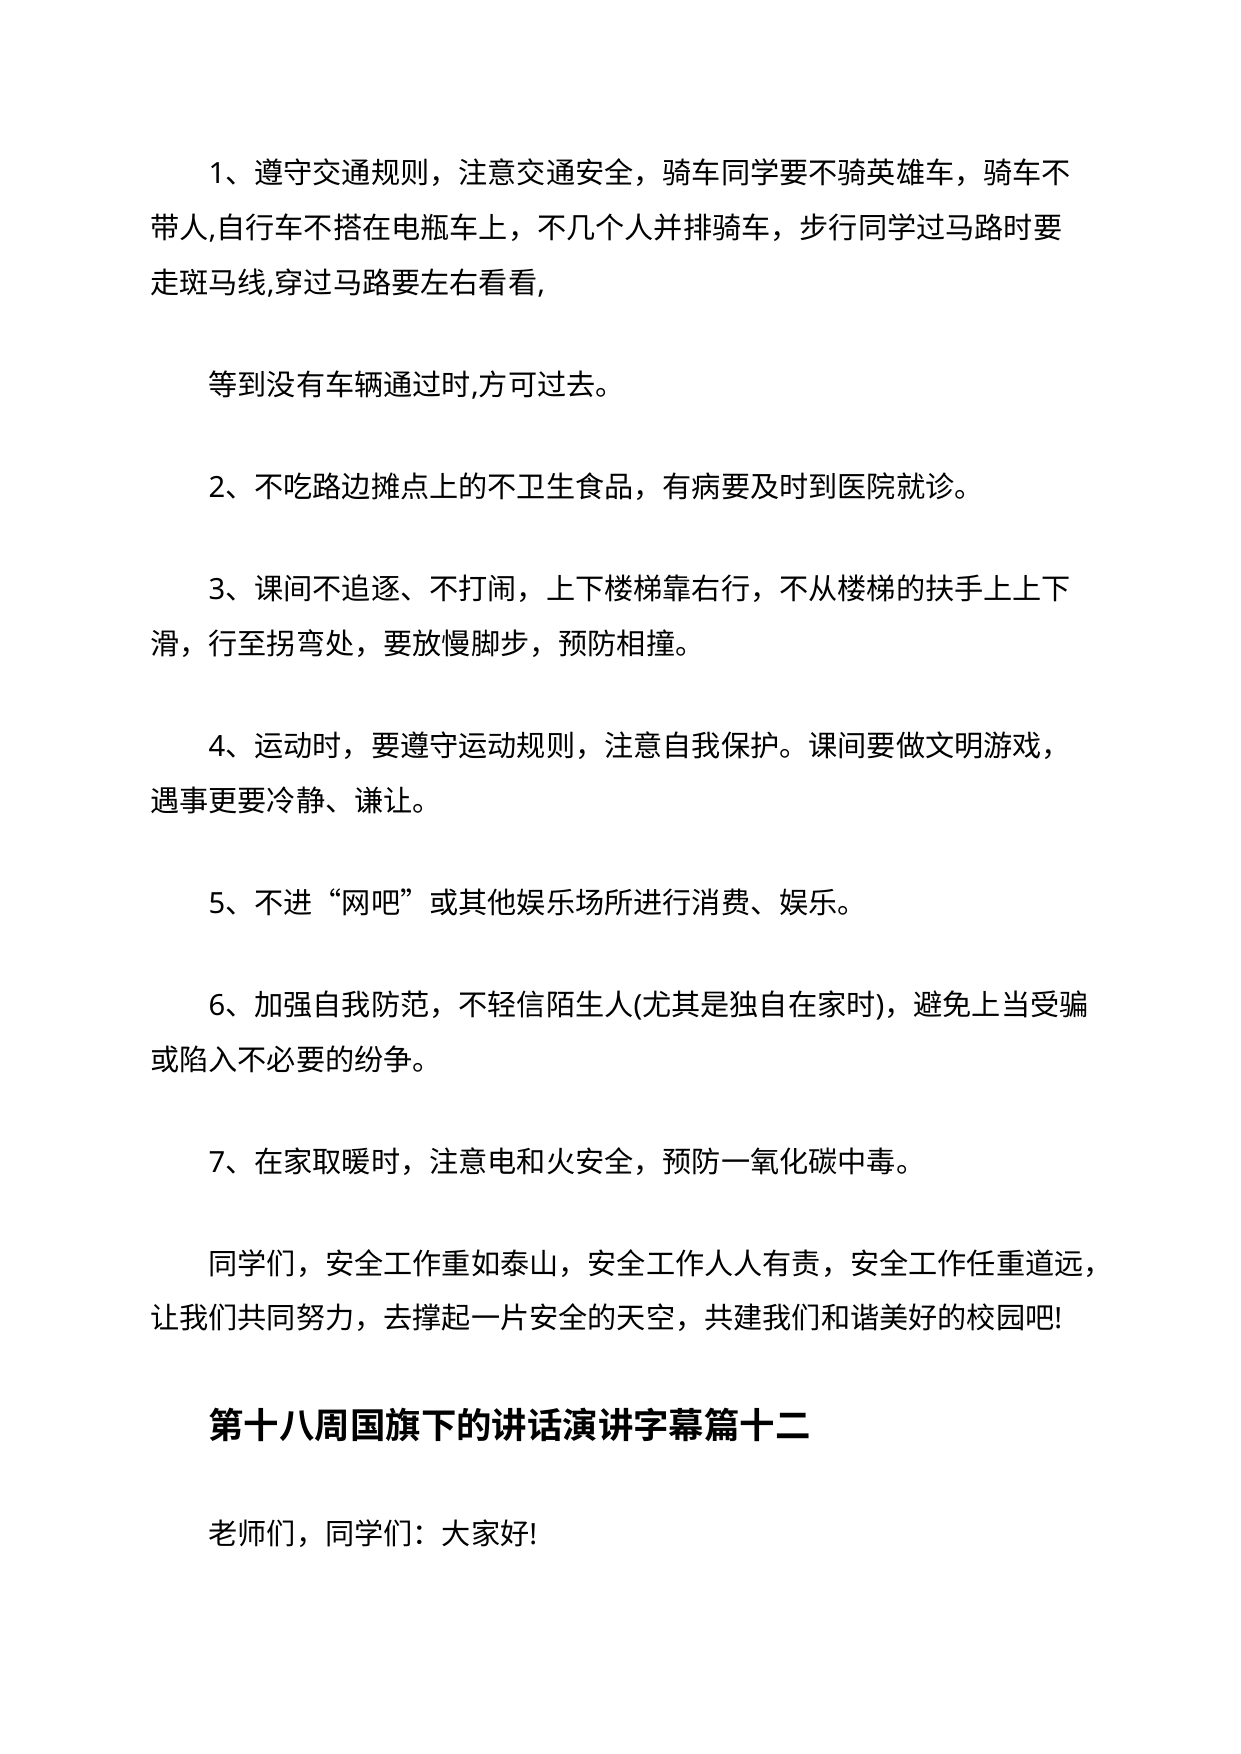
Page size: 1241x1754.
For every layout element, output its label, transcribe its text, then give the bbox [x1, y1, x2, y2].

text 老师们，同学们：大家好! [150, 1511, 1090, 1553]
text 4、运动时，要遵守运动规则，注意自我保护。课间要做文明游戏，遇事更要冷静、谦让。 [150, 723, 1090, 820]
text 3、课间不追逐、不打闹，上下楼梯靠右行，不从楼梯的扶手上上下滑，行至拐弯处，要放慢脚步，预防相撞。 [150, 566, 1090, 663]
text 7、在家取暖时，注意电和火安全，预防一氧化碳中毒。 [150, 1138, 1090, 1181]
text 6、加强自我防范，不轻信陌生人(尤其是独自在家时)，避免上当受骗或陷入不必要的纷争。 [150, 981, 1090, 1079]
text 2、不吃路边摊点上的不卫生食品，有病要及时到医院就诊。 [150, 464, 1090, 506]
text 1、遵守交通规则，注意交通安全，骑车同学要不骑英雄车，骑车不带人,自行车不搭在电瓶车上，不几个人并排骑车，步行同学过马路时要走斑马线,穿过马路要左右看看, [150, 150, 1090, 302]
text 5、不进“网吧”或其他娱乐场所进行消费、娱乐。 [150, 879, 1090, 922]
text 同学们，安全工作重如泰山，安全工作人人有责，安全工作任重道远，让我们共同努力，去撑起一片安全的天空，共建我们和谐美好的校园吧! [150, 1240, 1090, 1337]
text 等到没有车辆通过时,方可过去。 [150, 362, 1090, 404]
text 第十八周国旗下的讲话演讲字幕篇十二 [150, 1397, 1090, 1448]
